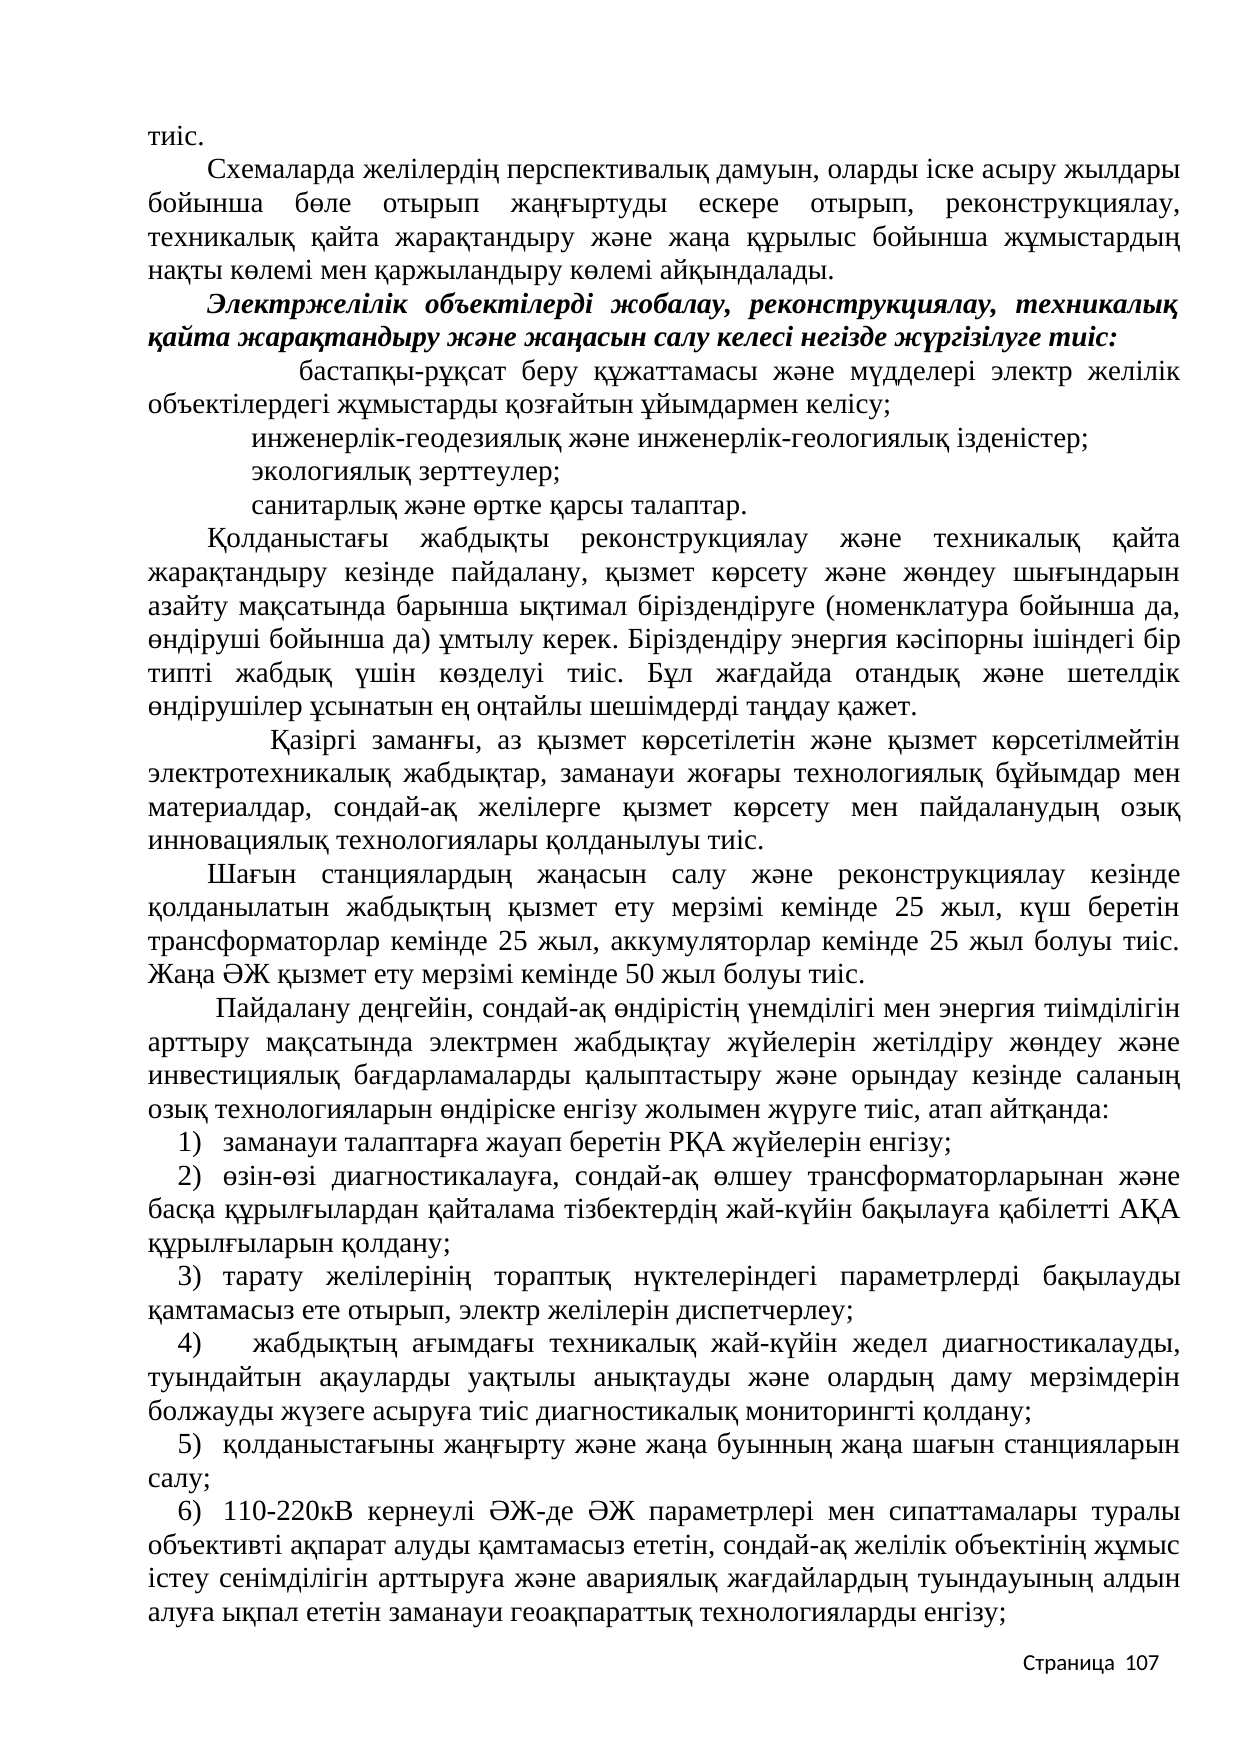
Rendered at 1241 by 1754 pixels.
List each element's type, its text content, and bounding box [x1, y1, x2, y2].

list 110-220кВ кернеулі ӘЖ-де ӘЖ параметрлері мен сипаттамалары туралы объективті ақпарат алуды қамтамасыз ететін, сондай-ақ желілік объектінің жұмыс істеу сенімділігін арттыруға және авариялық жағдайлардың туындауының алдын алуға ықпал ететін заманауи геоақпараттық технологияларды енгізу; [148, 1493, 1181, 1627]
list санитарлық және өртке қарсы талаптар. [148, 487, 1181, 521]
text Пайдалану деңгейін, сондай-ақ өндірістің үнемділігі мен энергия тиімділігін арттыру мақсатында электрмен жабдықтау жүйелерін жетілдіру жөндеу және инвестициялық бағдарламаларды қалыптастыру және орындау кезінде саланың озық технологияларын өндіріске енгізу жолымен жүруге тиіс, атап айтқанда: [148, 990, 1181, 1124]
text Шағын станциялардың жаңасын салу және реконструкциялау кезінде қолданылатын жабдықтың қызмет ету мерзімі кемінде 25 жыл, күш беретін трансформаторлар кемінде 25 жыл, аккумуляторлар кемінде 25 жыл болуы тиіс. Жаңа ӘЖ қызмет ету мерзімі кемінде 50 жыл болуы тиіс. [148, 856, 1181, 990]
list қолданыстағыны жаңғырту және жаңа буынның жаңа шағын станцияларын салу; [148, 1426, 1181, 1493]
text Электржелілік объектілерді жобалау, реконструкциялау, техникалық қайта жарақтандыру және жаңасын салу келесі негізде жүргізілуге тиіс: [148, 286, 1181, 353]
text бастапқы-рұқсат беру құжаттамасы және мүдделері электр желілік объектілердегі жұмыстарды қозғайтын ұйымдармен келісу; [148, 353, 1181, 420]
list заманауи талаптарға жауап беретін РҚА жүйелерін енгізу; [148, 1124, 1181, 1158]
text Қазіргі заманғы, аз қызмет көрсетілетін және қызмет көрсетілмейтін электротехникалық жабдықтар, заманауи жоғары технологиялық бұйымдар мен материалдар, сондай-ақ желілерге қызмет көрсету мен пайдаланудың озық инновациялық технологиялары қолданылуы тиіс. [148, 722, 1181, 856]
text Схемаларда желілердің перспективалық дамуын, оларды іске асыру жылдары бойынша бөле отырып жаңғыртуды ескере отырып, реконструкциялау, техникалық қайта жарақтандыру және жаңа құрылыс бойынша жұмыстардың нақты көлемі мен қаржыландыру көлемі айқындалады. [148, 152, 1181, 286]
list жабдықтың ағымдағы техникалық жай-күйін жедел диагностикалауды, туындайтын ақауларды уақтылы анықтауды және олардың даму мерзімдерін болжауды жүзеге асыруға тиіс диагностикалық мониторингті қолдану; [148, 1326, 1181, 1426]
list экологиялық зерттеулер; [148, 453, 1181, 487]
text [148, 118, 1181, 152]
list өзін-өзі диагностикалауға, сондай-ақ өлшеу трансформаторларынан және басқа құрылғылардан қайталама тізбектердің жай-күйін бақылауға қабілетті АҚА құрылғыларын қолдану; [148, 1158, 1181, 1258]
list тарату желілерінің тораптық нүктелеріндегі параметрлерді бақылауды қамтамасыз ете отырып, электр желілерін диспетчерлеу; [148, 1258, 1181, 1326]
text Қолданыстағы жабдықты реконструкциялау және техникалық қайта жарақтандыру кезінде пайдалану, қызмет көрсету және жөндеу шығындарын азайту мақсатында барынша ықтимал біріздендіруге (номенклатура бойынша да, өндіруші бойынша да) ұмтылу керек. Біріздендіру энергия кәсіпорны ішіндегі бір типті жабдық үшін көзделуі тиіс. Бұл жағдайда отандық және шетелдік өндірушілер ұсынатын ең оңтайлы шешімдерді таңдау қажет. [148, 521, 1181, 722]
list инженерлік-геодезиялық және инженерлік-геологиялық ізденістер; [148, 420, 1181, 453]
